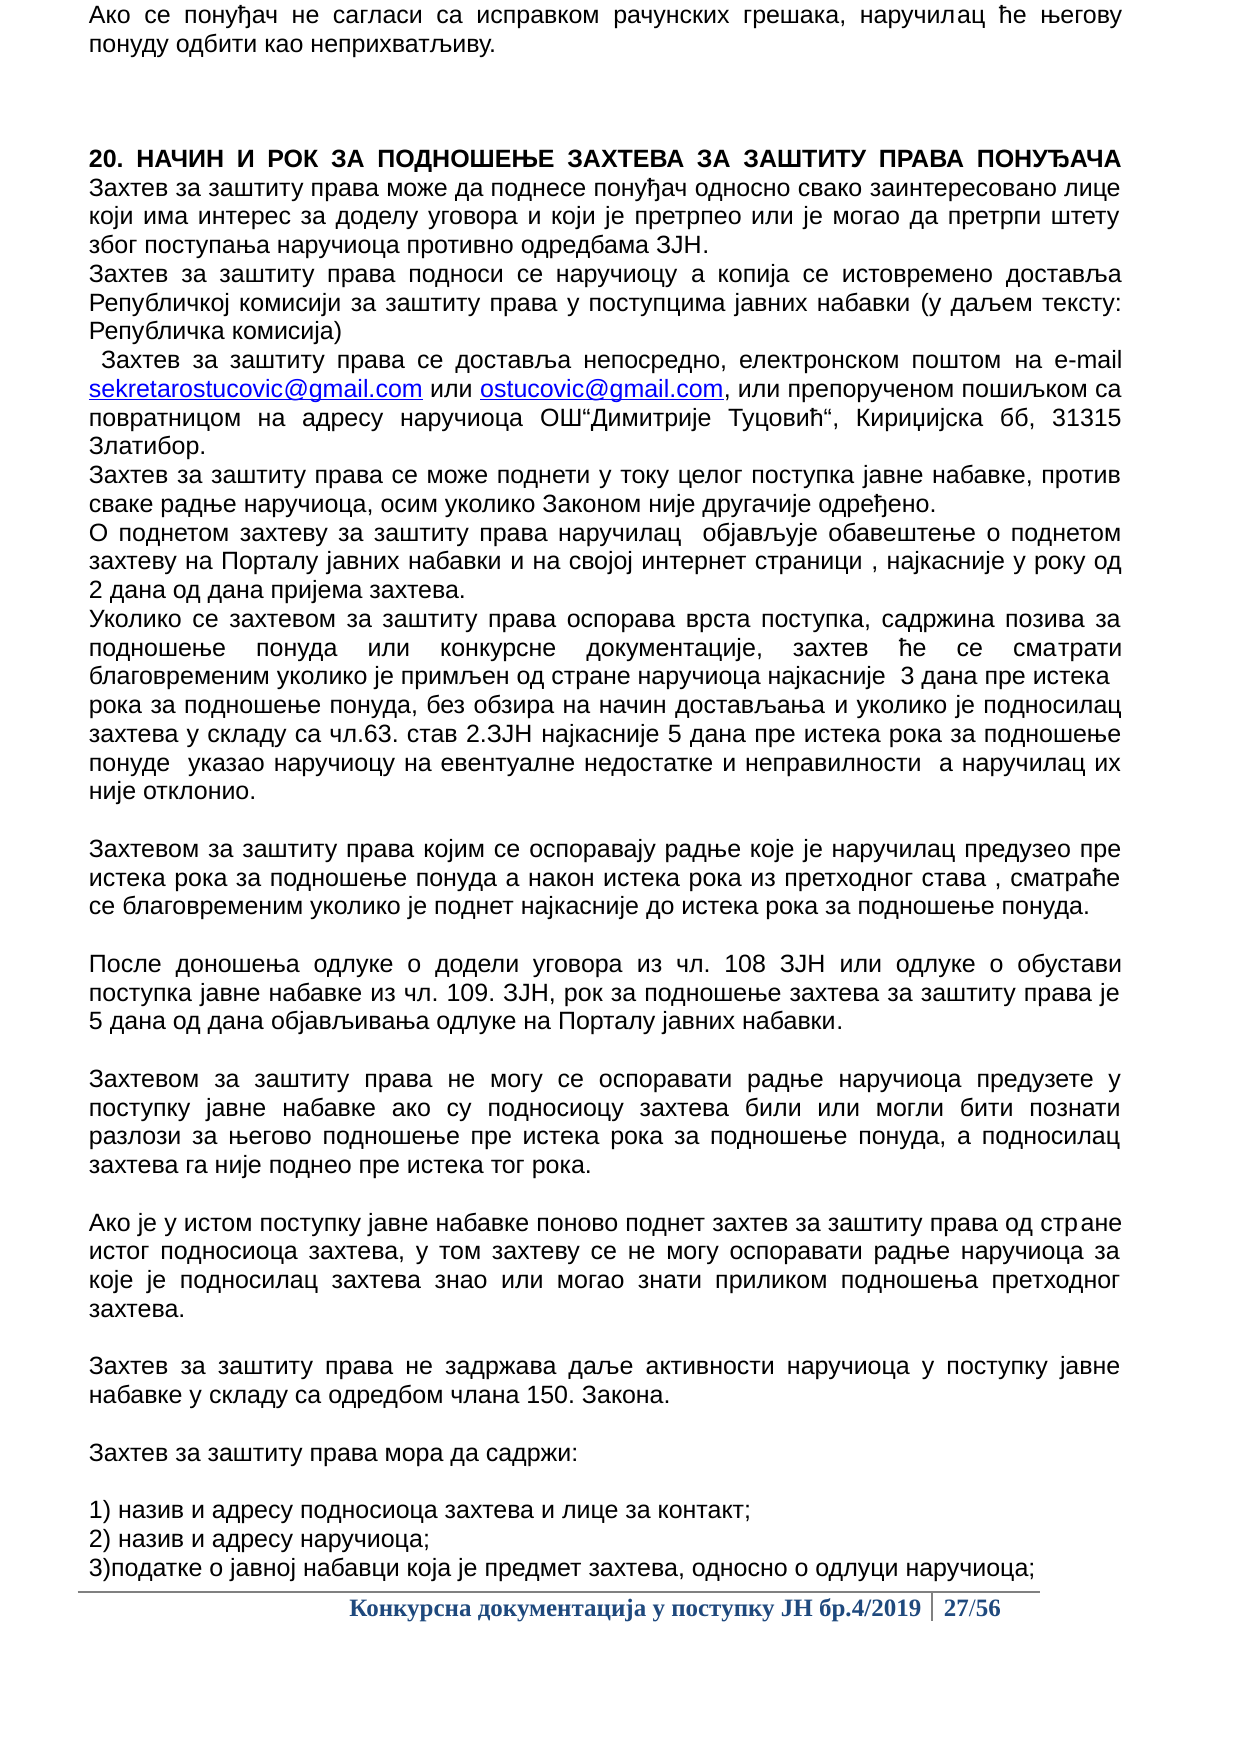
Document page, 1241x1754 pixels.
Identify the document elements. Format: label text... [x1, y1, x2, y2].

text Захтев за заштиту права мора да садржи: [89, 1437, 1122, 1466]
text Уколико се захтевом за заштиту права оспорава врста поступка, садржина позива за подношење понуда или конкурсне документације, захтев ће се сматрати благовременим уколико је примљен од стране наручиоца најкасније 3 дана пре истека [89, 604, 1122, 690]
text Захтев за заштиту права се доставља непосредно, електронском поштом на e-mail sekretarostucovic@gmail.com или ostucovic@gmail.com, или препорученом пошиљком са повратницом на адресу наручиоца ОШ“Димитрије Туцовић“, Кириџијска бб, 31315 Златибор. [89, 345, 1122, 460]
text 20. НАЧИН И РОК ЗА ПОДНОШЕЊЕ ЗАХТЕВА ЗА ЗАШТИТУ ПРАВА ПОНУЂАЧА Захтев за заштиту права може да поднесе понуђач односно свако заинтересовано лице који има интерес за доделу уговора и који је претрпео или је могао да претрпи штету због поступања наручиоца противно одредбама ЗЈН. [89, 144, 1122, 259]
text Захтевом за заштиту права којим се оспоравају радње које је наручилац предузео пре истека рока за подношење понуда а након истека рока из претходног става , сматраће се благовременим уколико је поднет најкасније до истека рока за подношење понуда. [89, 834, 1122, 920]
list Захтев за заштиту права не задржава даље активности наручиоца у поступку јавне набавке у складу са одредбом члана 150. Закона. [89, 1351, 1122, 1409]
text Захтев за заштиту права се може поднети у току целог поступка јавне набавке, против сваке радње наручиоца, осим уколико Законом није другачије одређено. [89, 460, 1122, 517]
text 3)податке о јавној набавци која је предмет захтева, односно о одлуци наручиоца; [89, 1552, 1122, 1581]
text Захтевом за заштиту права не могу се оспоравати радње наручиоца предузете у поступку јавне набавке ако су подносиоцу захтева били или могли бити познати разлози за његово подношење пре истека рока за подношење понуда, а подносилац захтева га није поднео пре истека тог рока. [89, 1064, 1122, 1179]
text рока за подношење понуда, без обзира на начин достављања и уколико је подносилац захтева у складу са чл.63. став 2.ЗЈН најкасније 5 дана пре истека рока за подношење понуде указао наручиоцу на евентуалне недостатке и неправилности а наручилац их није отклонио. [89, 690, 1122, 805]
text Ако је у истом поступку јавне набавке поново поднет захтев за заштиту права од стране истог подносиоца захтева, у том захтеву се не могу оспоравати радње наручиоца за које је подносилац захтева знао или могао знати приликом подношења претходног захтева. [89, 1207, 1122, 1322]
text О поднетом захтеву за заштиту права наручилац објављује обавештење о поднетом захтеву на Порталу јавних набавки и на својој интернет страници , најкасније у року од 2 дана од дана пријема захтева. [89, 517, 1122, 604]
text После доношења одлуке о додели уговора из чл. 108 ЗЈН или одлуке о обустави поступка јавне набавке из чл. 109. ЗЈН, рок за подношење захтева за заштиту права је 5 дана од дана објављивања одлуке на Порталу јавних набавки. [89, 949, 1122, 1035]
text Захтев за заштиту права подноси се наручиоцу а копија се истовремено доставља Републичкој комисији за заштиту права у поступцима јавних набавки (у даљем тексту: Републичка комисија) [89, 259, 1122, 345]
text 2) назив и адресу наручиоца; [89, 1524, 1122, 1552]
text 1) назив и адресу подносиоца захтева и лице за контакт; [89, 1495, 1122, 1524]
text Ако се понуђач не сагласи са исправком рачунских грешака, наручилац ће његову понуду одбити као неприхватљиву. [89, 0, 1122, 57]
